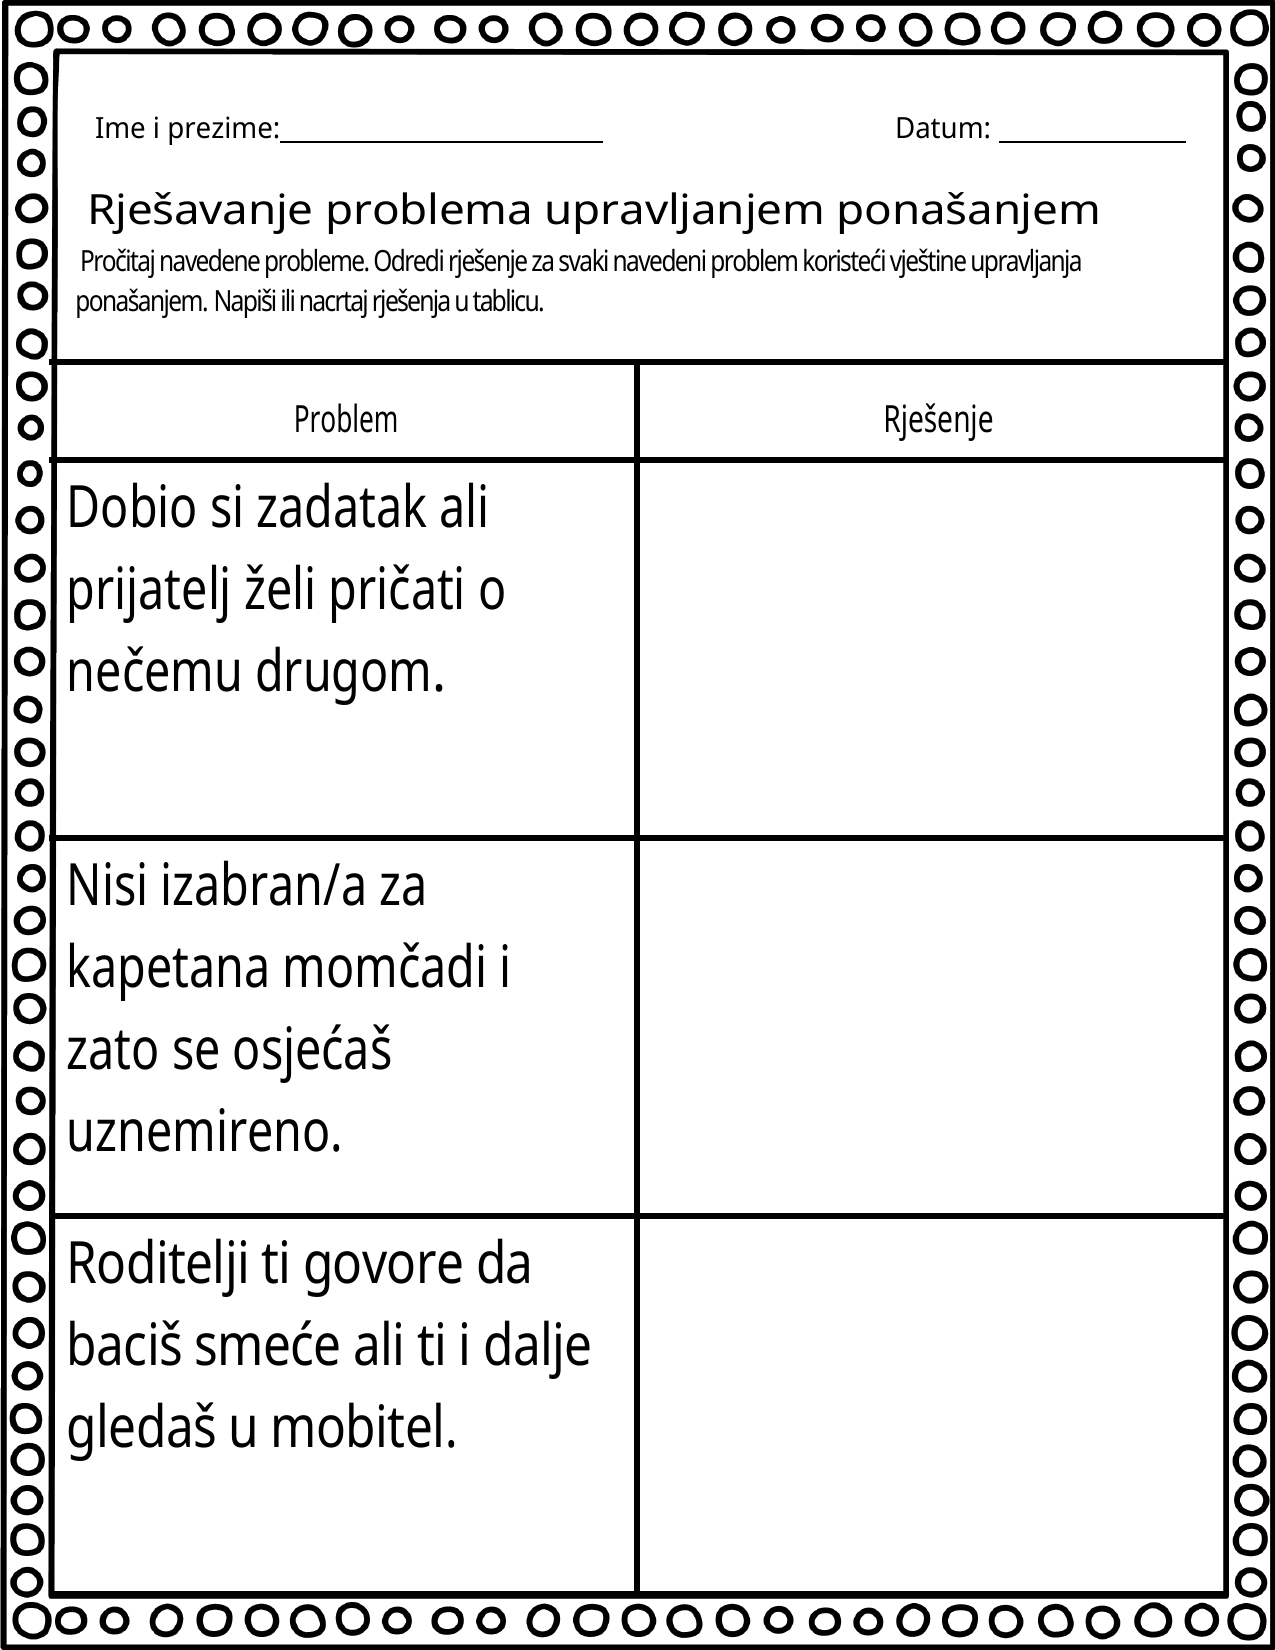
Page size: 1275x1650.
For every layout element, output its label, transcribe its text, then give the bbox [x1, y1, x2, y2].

table_cell Nisi izabran/a za kapetana momčadi i zato se osjećaš uznemireno. [49, 841, 634, 1213]
text Pročitaj navedene probleme. Odredi rješenje za svaki navedeni problem koristeći vještine upravljanja ponašanjem. Napiši ili nacrtaj rješenja u tablicu. [75, 240, 1212, 320]
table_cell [49, 1219, 634, 1591]
table_cell [640, 463, 1225, 834]
table_header Rješenje [640, 365, 1225, 457]
table_cell [640, 841, 1225, 1213]
text Rješavanje problema upravljanjem ponašanjem [75, 164, 1275, 240]
table_header Problem [49, 365, 634, 457]
table_cell [640, 1219, 1225, 1591]
table_cell Dobio si zadatak ali prijatelj želi pričati o nečemu drugom. [49, 463, 634, 834]
text Ime i prezime: Datum: [95, 108, 1275, 147]
picture [0, 0, 1275, 1650]
